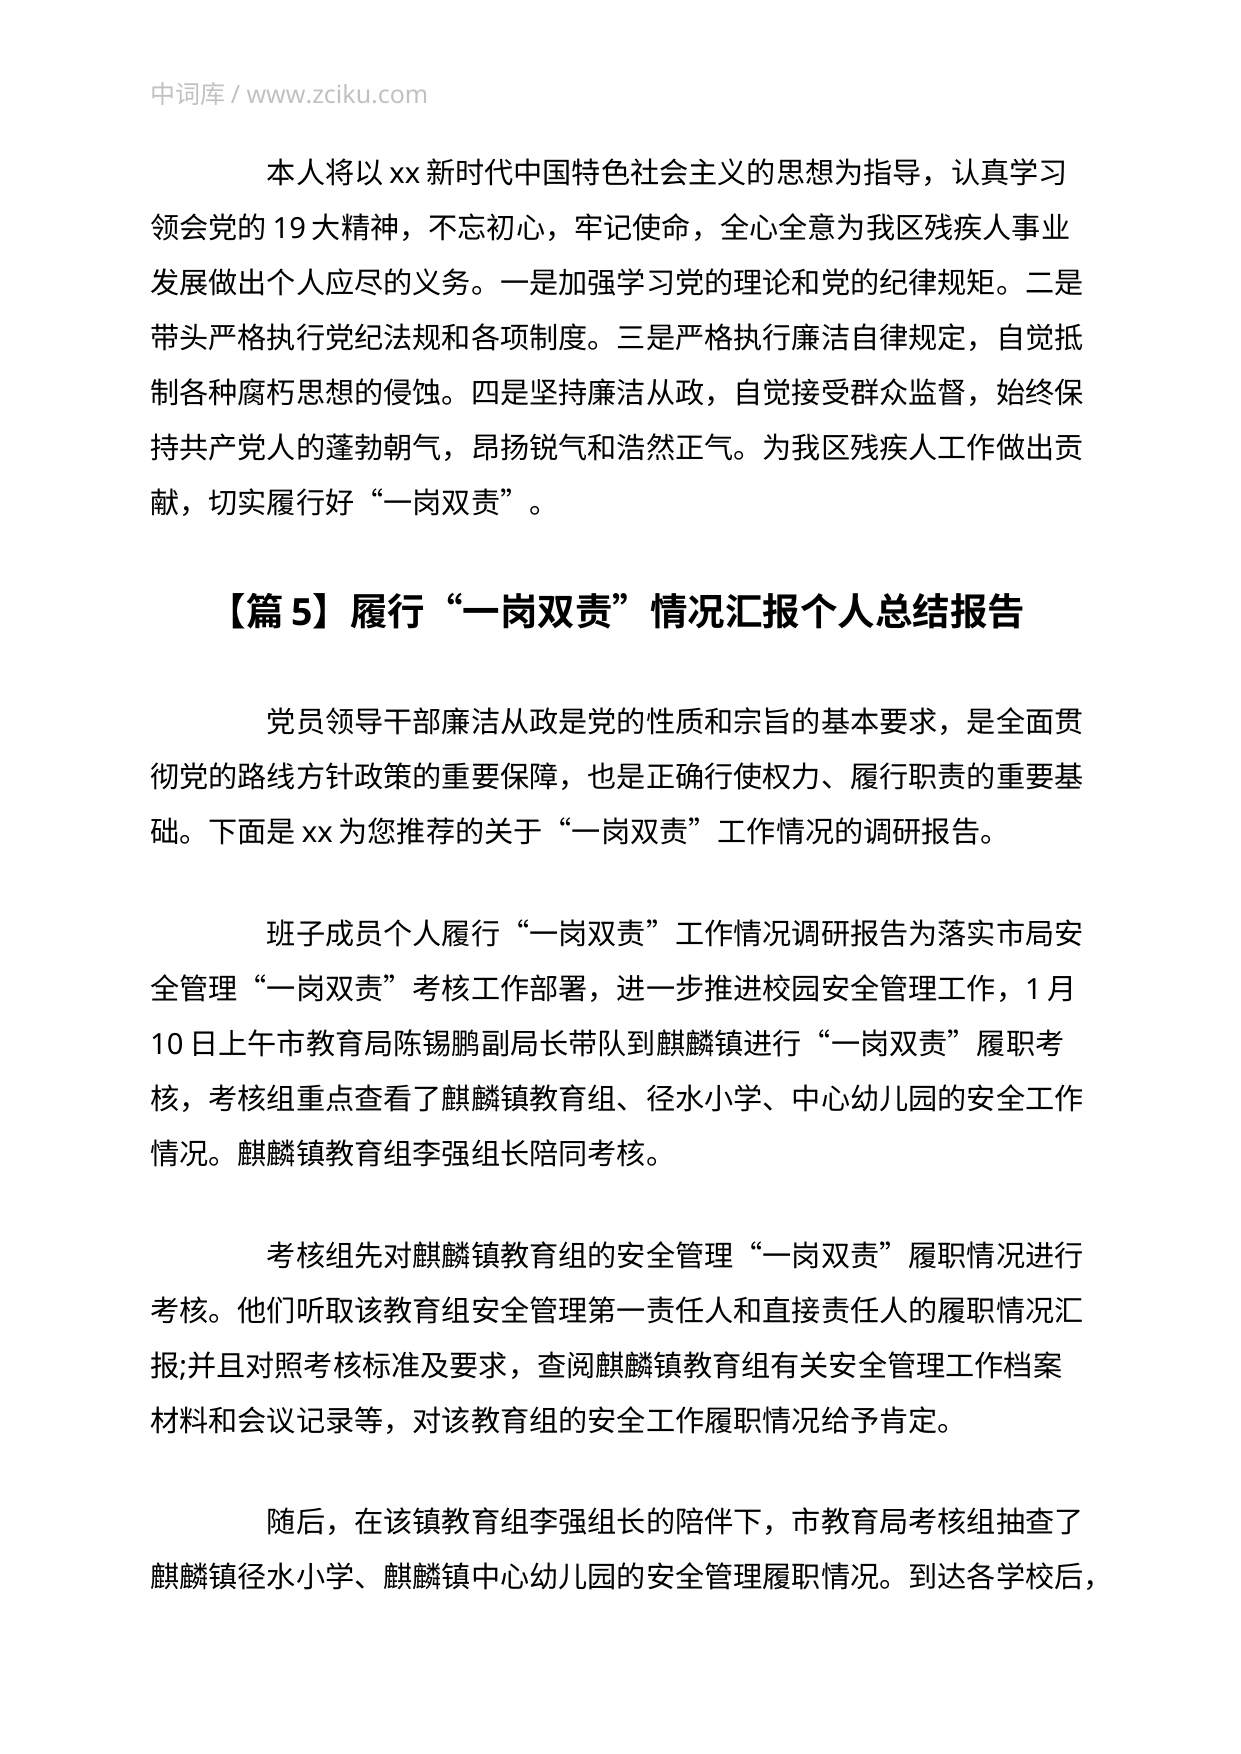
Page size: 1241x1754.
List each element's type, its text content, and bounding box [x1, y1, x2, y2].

text 班子成员个人履行“一岗双责”工作情况调研报告为落实市局安全管理“一岗双责”考核工作部署，进一步推进校园安全管理工作，1月10日上午市教育局陈锡鹏副局长带队到麒麟镇进行“一岗双责”履职考核，考核组重点查看了麒麟镇教育组、径水小学、中心幼儿园的安全工作情况。麒麟镇教育组李强组长陪同考核。 [150, 911, 1090, 1173]
text 考核组先对麒麟镇教育组的安全管理“一岗双责”履职情况进行考核。他们听取该教育组安全管理第一责任人和直接责任人的履职情况汇报;并且对照考核标准及要求，查阅麒麟镇教育组有关安全管理工作档案材料和会议记录等，对该教育组的安全工作履职情况给予肯定。 [150, 1232, 1090, 1439]
text 本人将以xx新时代中国特色社会主义的思想为指导，认真学习领会党的19大精神，不忘初心，牢记使命，全心全意为我区残疾人事业发展做出个人应尽的义务。一是加强学习党的理论和党的纪律规矩。二是带头严格执行党纪法规和各项制度。三是严格执行廉洁自律规定，自觉抵制各种腐朽思想的侵蚀。四是坚持廉洁从政，自觉接受群众监督，始终保持共产党人的蓬勃朝气，昂扬锐气和浩然正气。为我区残疾人工作做出贡献，切实履行好“一岗双责”。 [150, 150, 1090, 522]
text 【篇5】履行“一岗双责”情况汇报个人总结报告 [150, 581, 1090, 636]
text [150, 1499, 1090, 1596]
text 党员领导干部廉洁从政是党的性质和宗旨的基本要求，是全面贯彻党的路线方针政策的重要保障，也是正确行使权力、履行职责的重要基础。下面是xx为您推荐的关于“一岗双责”工作情况的调研报告。 [150, 699, 1090, 851]
